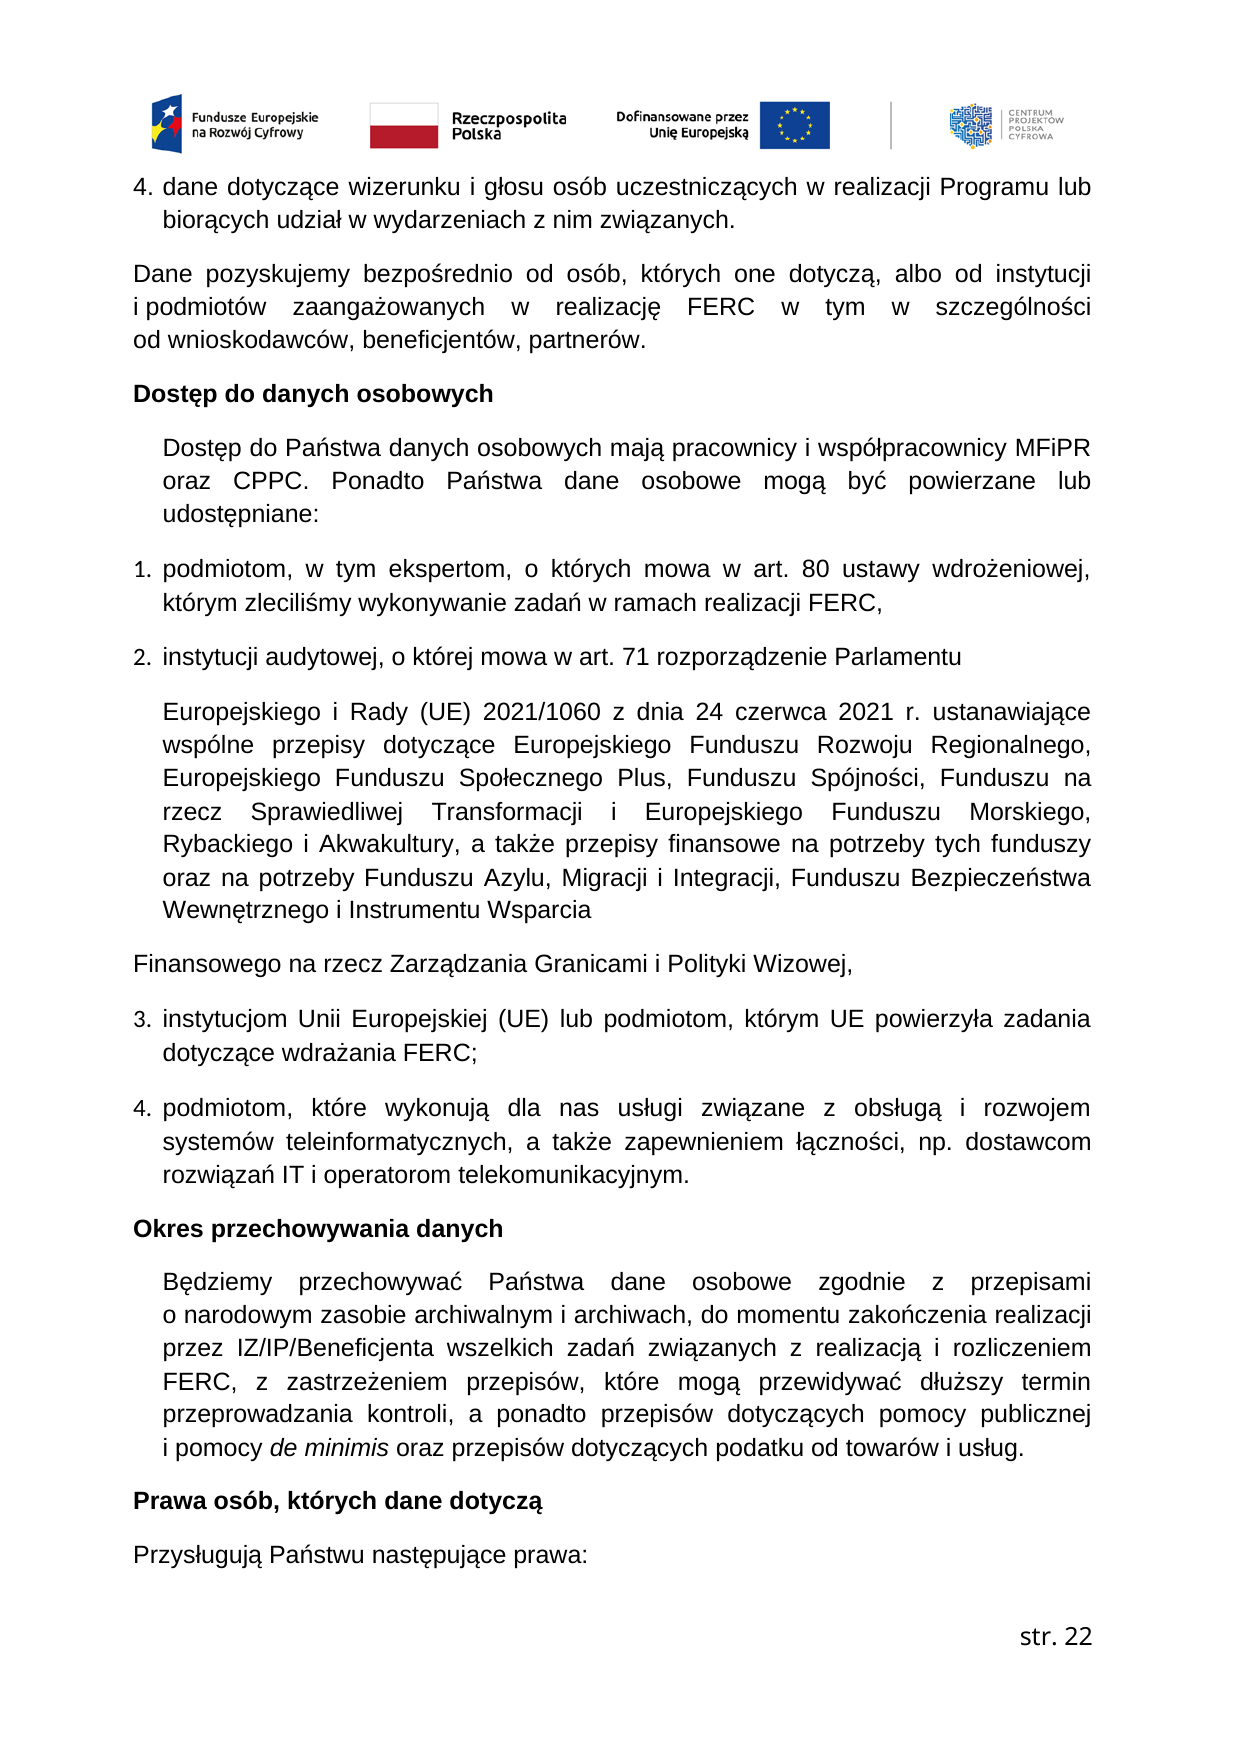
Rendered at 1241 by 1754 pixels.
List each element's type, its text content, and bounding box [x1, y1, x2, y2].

text Będziemy przechowywać Państwa dane osobowe zgodnie z przepisami o narodowym zasobie archiwalnym i archiwach, do momentu zakończenia realizacji przez IZ/IP/Beneficjenta wszelkich zadań związanych z realizacją i rozliczeniem FERC, z zastrzeżeniem przepisów, które mogą przewidywać dłuższy termin przeprowadzania kontroli, a ponadto przepisów dotyczących pomocy publicznej i pomocy de minimis oraz przepisów dotyczących podatku od towarów i usług. [162, 1267, 1093, 1461]
text Europejskiego i Rady (UE) 2021/1060 z dnia 24 czerwca 2021 r. ustanawiające wspólne przepisy dotyczące Europejskiego Funduszu Rozwoju Regionalnego, Europejskiego Funduszu Społecznego Plus, Funduszu Spójności, Funduszu na rzecz Sprawiedliwej Transformacji i Europejskiego Funduszu Morskiego, Rybackiego i Akwakultury, a także przepisy finansowe na potrzeby tych funduszy oraz na potrzeby Funduszu Azylu, Migracji i Integracji, Funduszu Bezpieczeństwa Wewnętrznego i Instrumentu Wsparcia [162, 697, 1093, 924]
text Prawa osób, których dane dotyczą [133, 1486, 1093, 1515]
list podmiotom, w tym ekspertom, o których mowa w art. 80 ustawy wdrożeniowej, którym zleciliśmy wykonywanie zadań w ramach realizacji FERC, [133, 553, 1093, 616]
text Finansowego na rzecz Zarządzania Granicami i Polityki Wizowej, [133, 949, 1093, 978]
list dane dotyczące wizerunku i głosu osób uczestniczących w realizacji Programu lub biorących udział w wydarzeniach z nim związanych. [133, 173, 1093, 234]
list podmiotom, które wykonują dla nas usługi związane z obsługą i rozwojem systemów teleinformatycznych, a także zapewnieniem łączności, np. dostawcom rozwiązań IT i operatorom telekomunikacyjnym. [133, 1092, 1093, 1188]
text Przysługują Państwu następujące prawa: [133, 1540, 1093, 1569]
list instytucjom Unii Europejskiej (UE) lub podmiotom, którym UE powierzyła zadania dotyczące wdrażania FERC; [133, 1003, 1093, 1067]
list instytucji audytowej, o której mowa w art. 71 rozporządzenie Parlamentu [133, 642, 1093, 672]
text Dostęp do Państwa danych osobowych mają pracownicy i współpracownicy MFiPR oraz CPPC. Ponadto Państwa dane osobowe mogą być powierzane lub udostępniane: [162, 433, 1093, 528]
picture [132, 73, 1093, 173]
text Dane pozyskujemy bezpośrednio od osób, których one dotyczą, albo od instytucji i podmiotów zaangażowanych w realizację FERC w tym w szczególności od wnioskodawców, beneficjentów, partnerów. [133, 259, 1093, 354]
text Dostęp do danych osobowych [133, 379, 1093, 408]
text Okres przechowywania danych [133, 1213, 1093, 1242]
